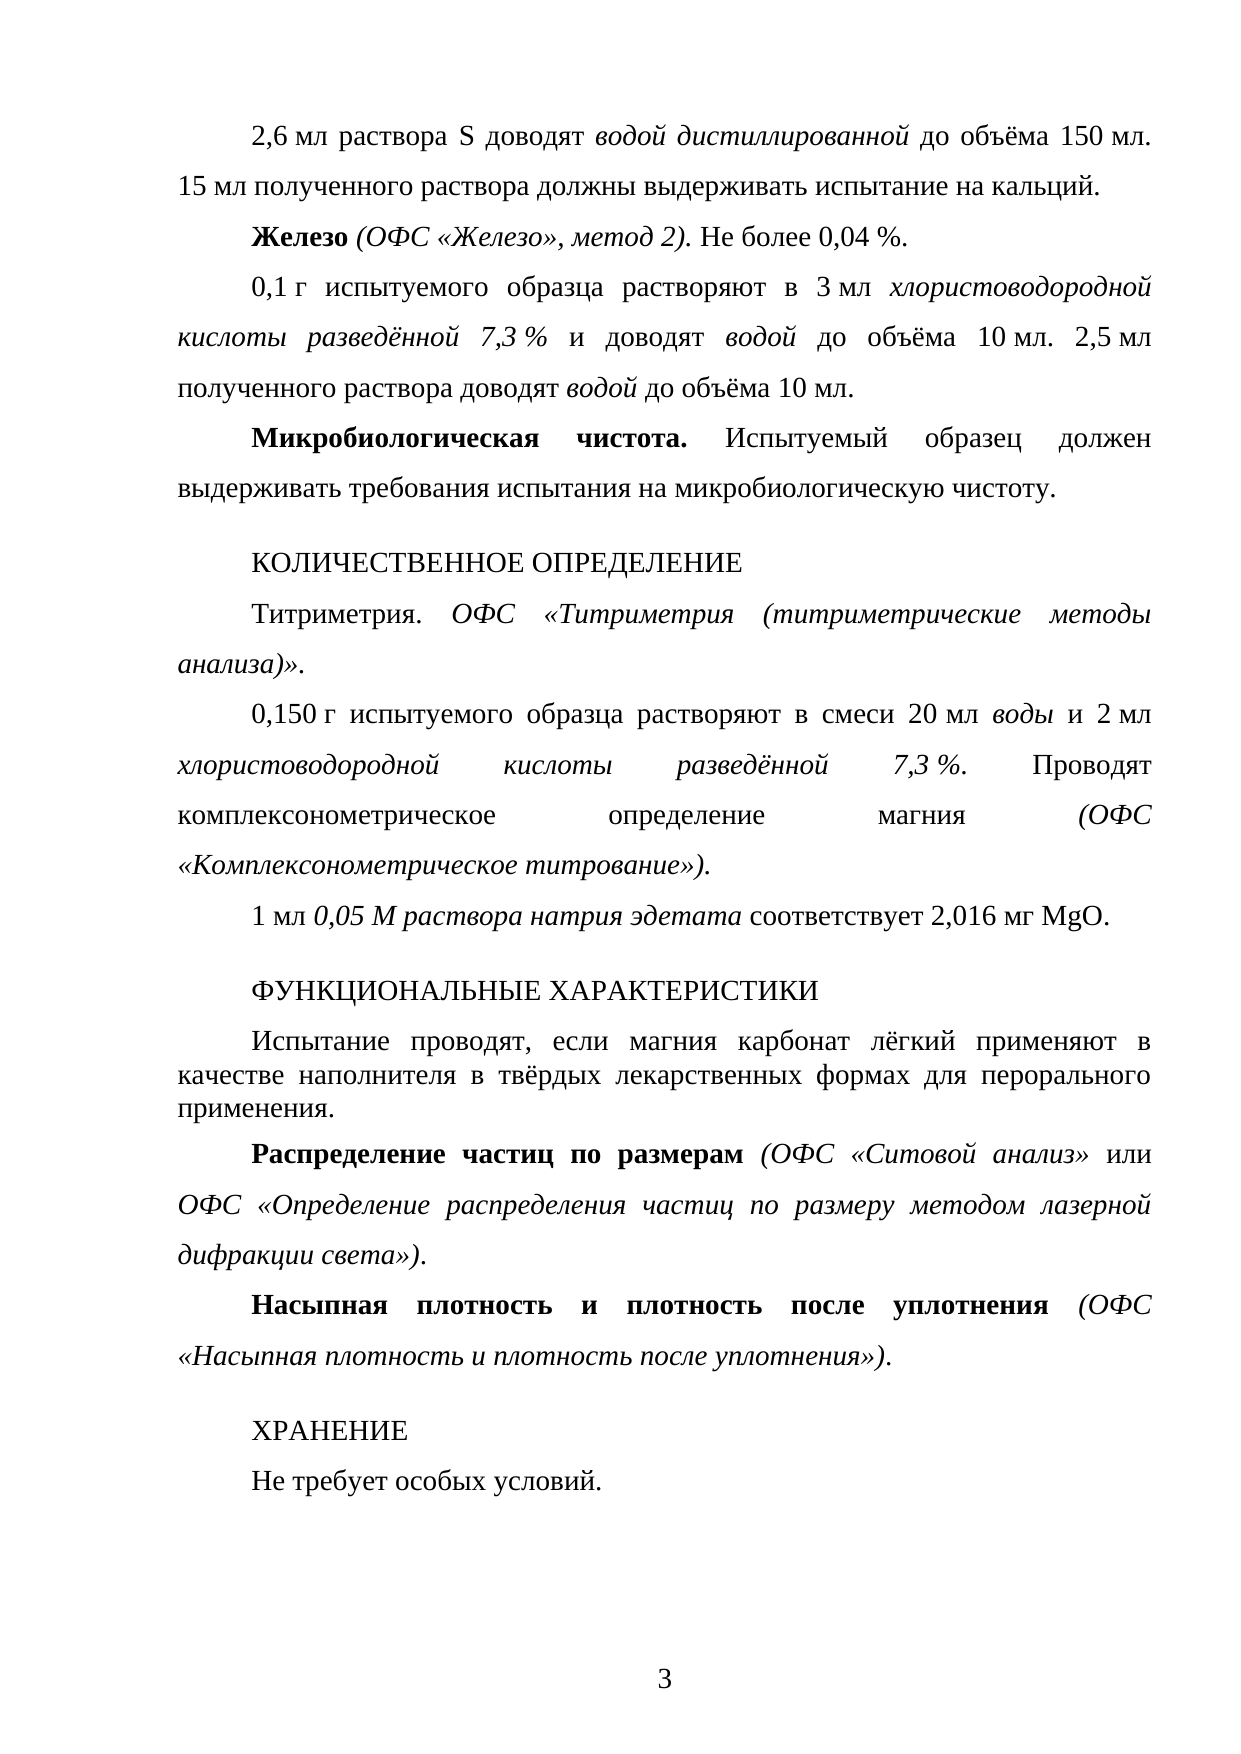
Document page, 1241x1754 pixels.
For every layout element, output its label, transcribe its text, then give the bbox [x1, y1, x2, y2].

text Железо (ОФС «Железо», метод 2). Не более 0,04 %. [177, 219, 1152, 252]
text Испытание проводят, если магния карбонат лёгкий применяют в качестве наполнителя в твёрдых лекарственных формах для перорального применения. [177, 1023, 1152, 1124]
text 1 мл 0,05 М раствора натрия эдетата соответствует 2,016 мг MgO. [177, 898, 1152, 931]
text Функциональные характеристики [177, 973, 1152, 1007]
text 2,6 мл раствора S доводят водой дистиллированной до объёма 150 мл. 15 мл полученного раствора должны выдерживать испытание на кальций. [177, 118, 1152, 202]
text Не требует особых условий. [177, 1463, 1152, 1497]
text 0,150 г испытуемого образца растворяют в смеси 20 мл воды и 2 мл хлористоводородной кислоты разведённой 7,3 %. Проводят комплексонометрическое определение магния (ОФС «Комплексонометрическое титрование»). [177, 697, 1152, 881]
text ХРАНЕНИЕ [177, 1413, 1152, 1447]
text Титриметрия. ОФС «Титриметрия (титриметрические методы анализа)». [177, 596, 1152, 680]
text Микробиологическая чистота. Испытуемый образец должен выдерживать требования испытания на микробиологическую чистоту. [177, 420, 1152, 504]
text КОЛИЧЕСТВЕННОЕ ОПРЕДЕЛЕНИЕ [177, 546, 1152, 579]
text Насыпная плотность и плотность после уплотнения (ОФС «Насыпная плотность и плотность после уплотнения»). [177, 1287, 1152, 1371]
text 0,1 г испытуемого образца растворяют в 3 мл хлористоводородной кислоты разведённой 7,3 % и доводят водой до объёма 10 мл. 2,5 мл полученного раствора доводят водой до объёма 10 мл. [177, 269, 1152, 403]
text Распределение частиц по размерам (ОФС «Ситовой анализ» или ОФС «Определение распределения частиц по размеру методом лазерной дифракции света»). [177, 1137, 1152, 1271]
